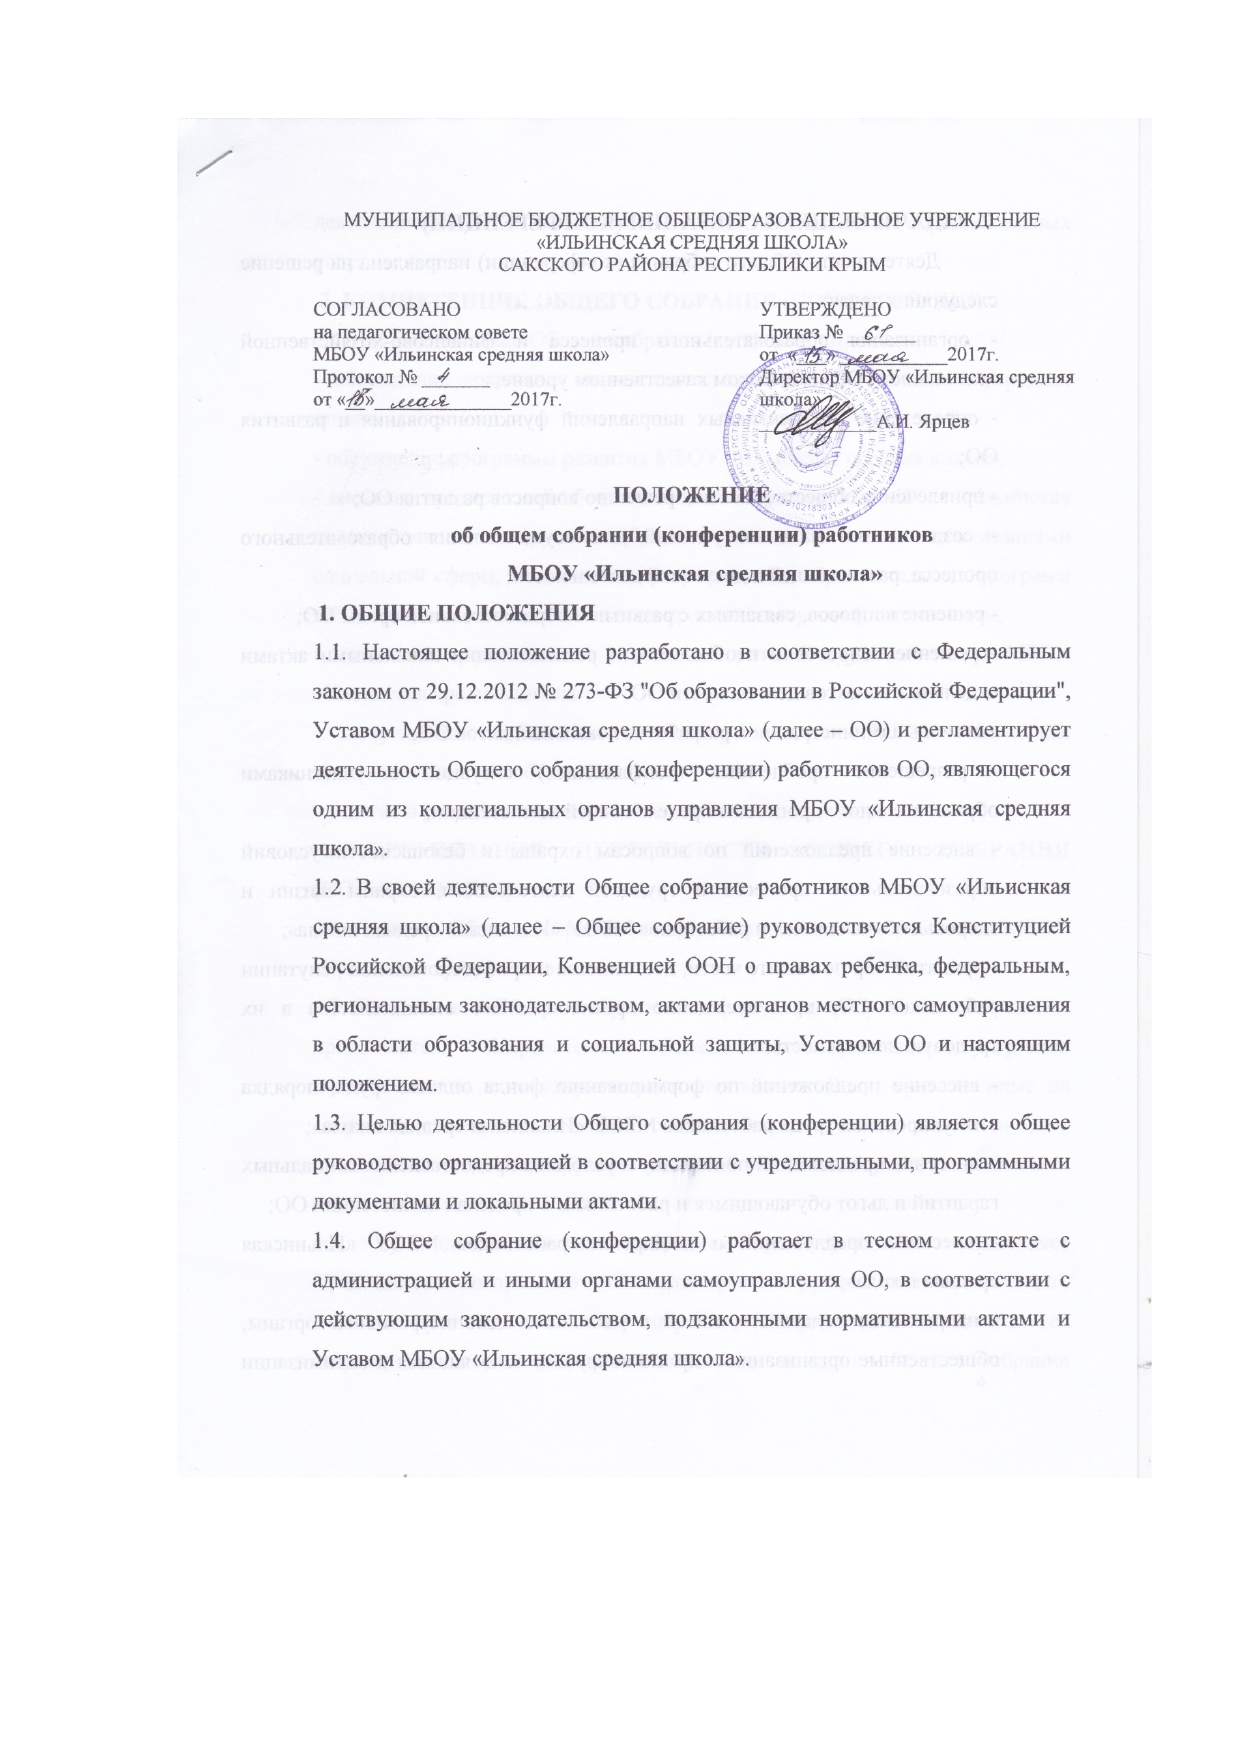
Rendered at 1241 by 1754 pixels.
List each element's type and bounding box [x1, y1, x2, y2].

picture [177, 118, 1152, 1478]
